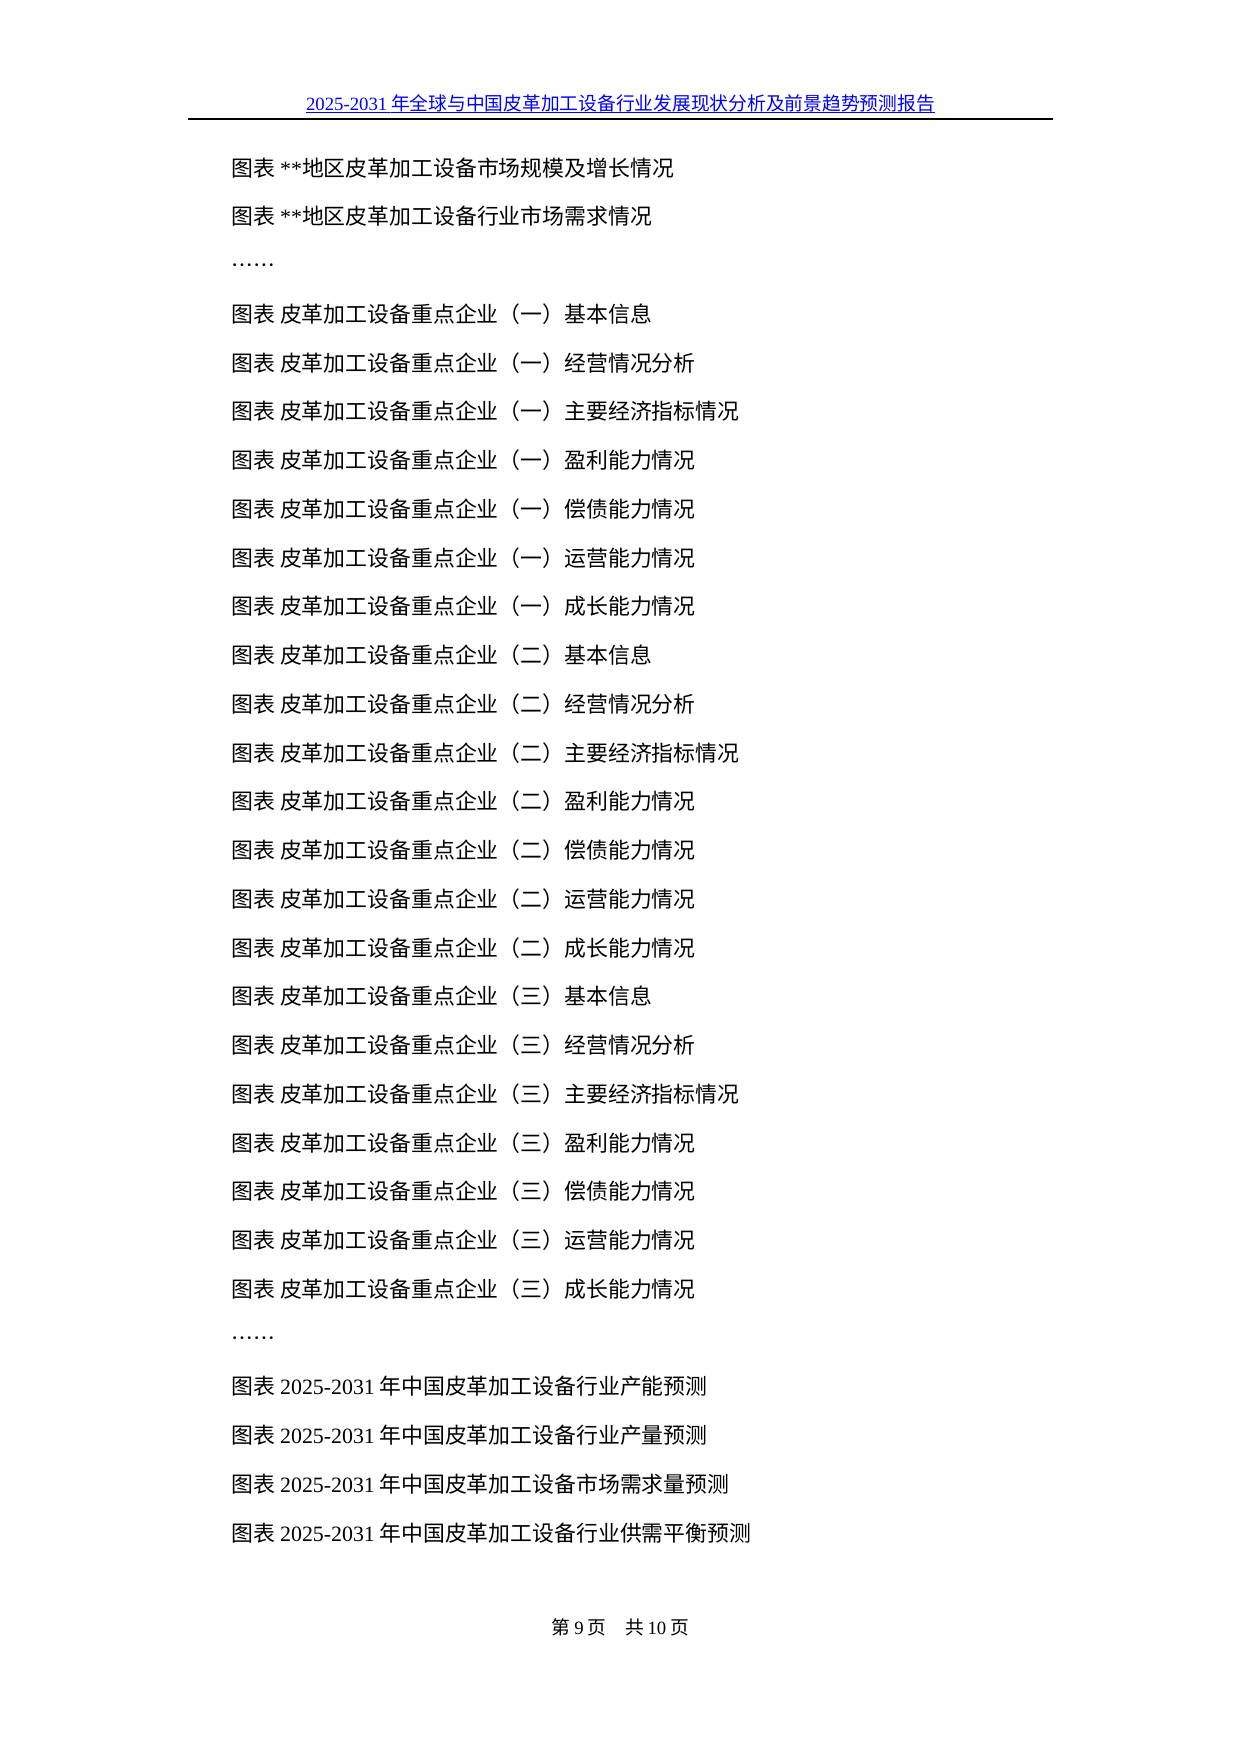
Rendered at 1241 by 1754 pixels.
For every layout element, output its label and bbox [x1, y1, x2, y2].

text [187, 150, 1053, 1548]
